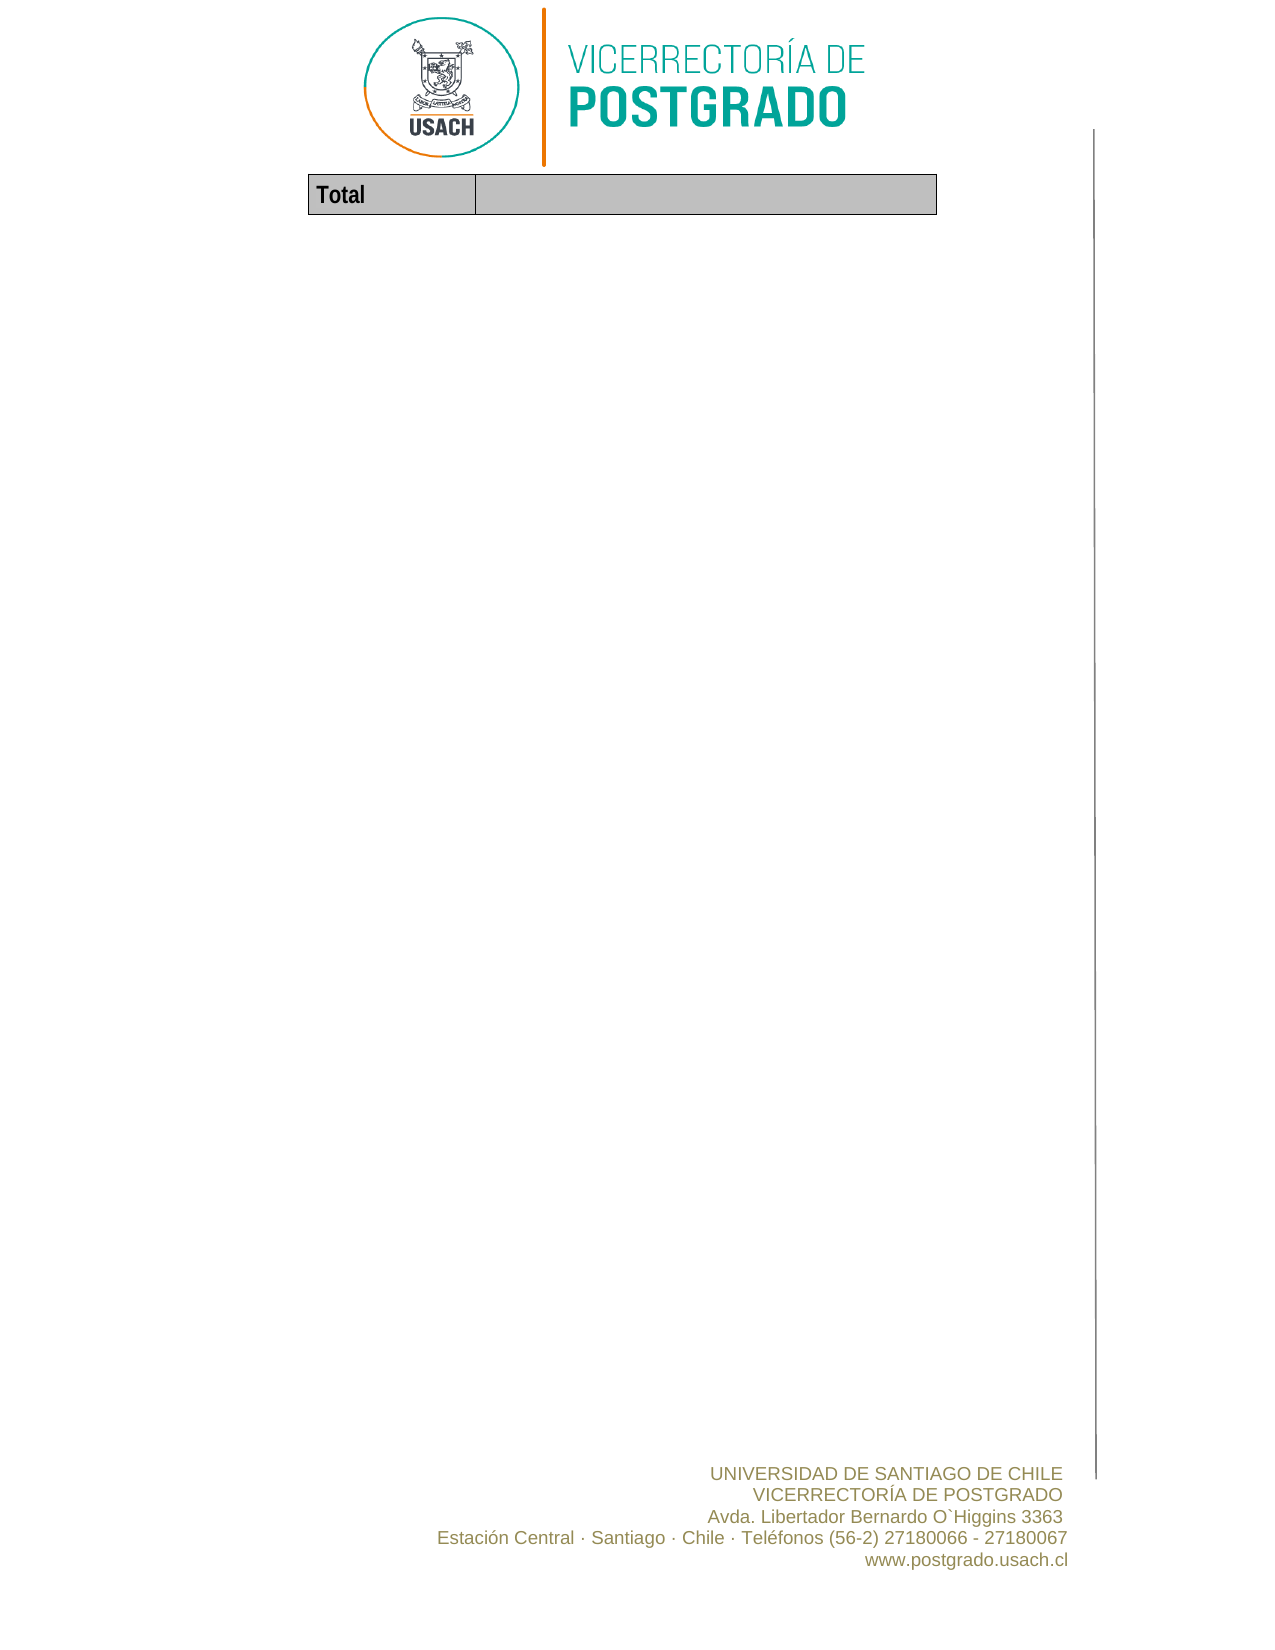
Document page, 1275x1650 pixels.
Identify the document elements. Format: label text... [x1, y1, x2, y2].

picture [343, 0, 902, 174]
table_cell [476, 175, 936, 214]
table_cell Total [309, 175, 475, 214]
